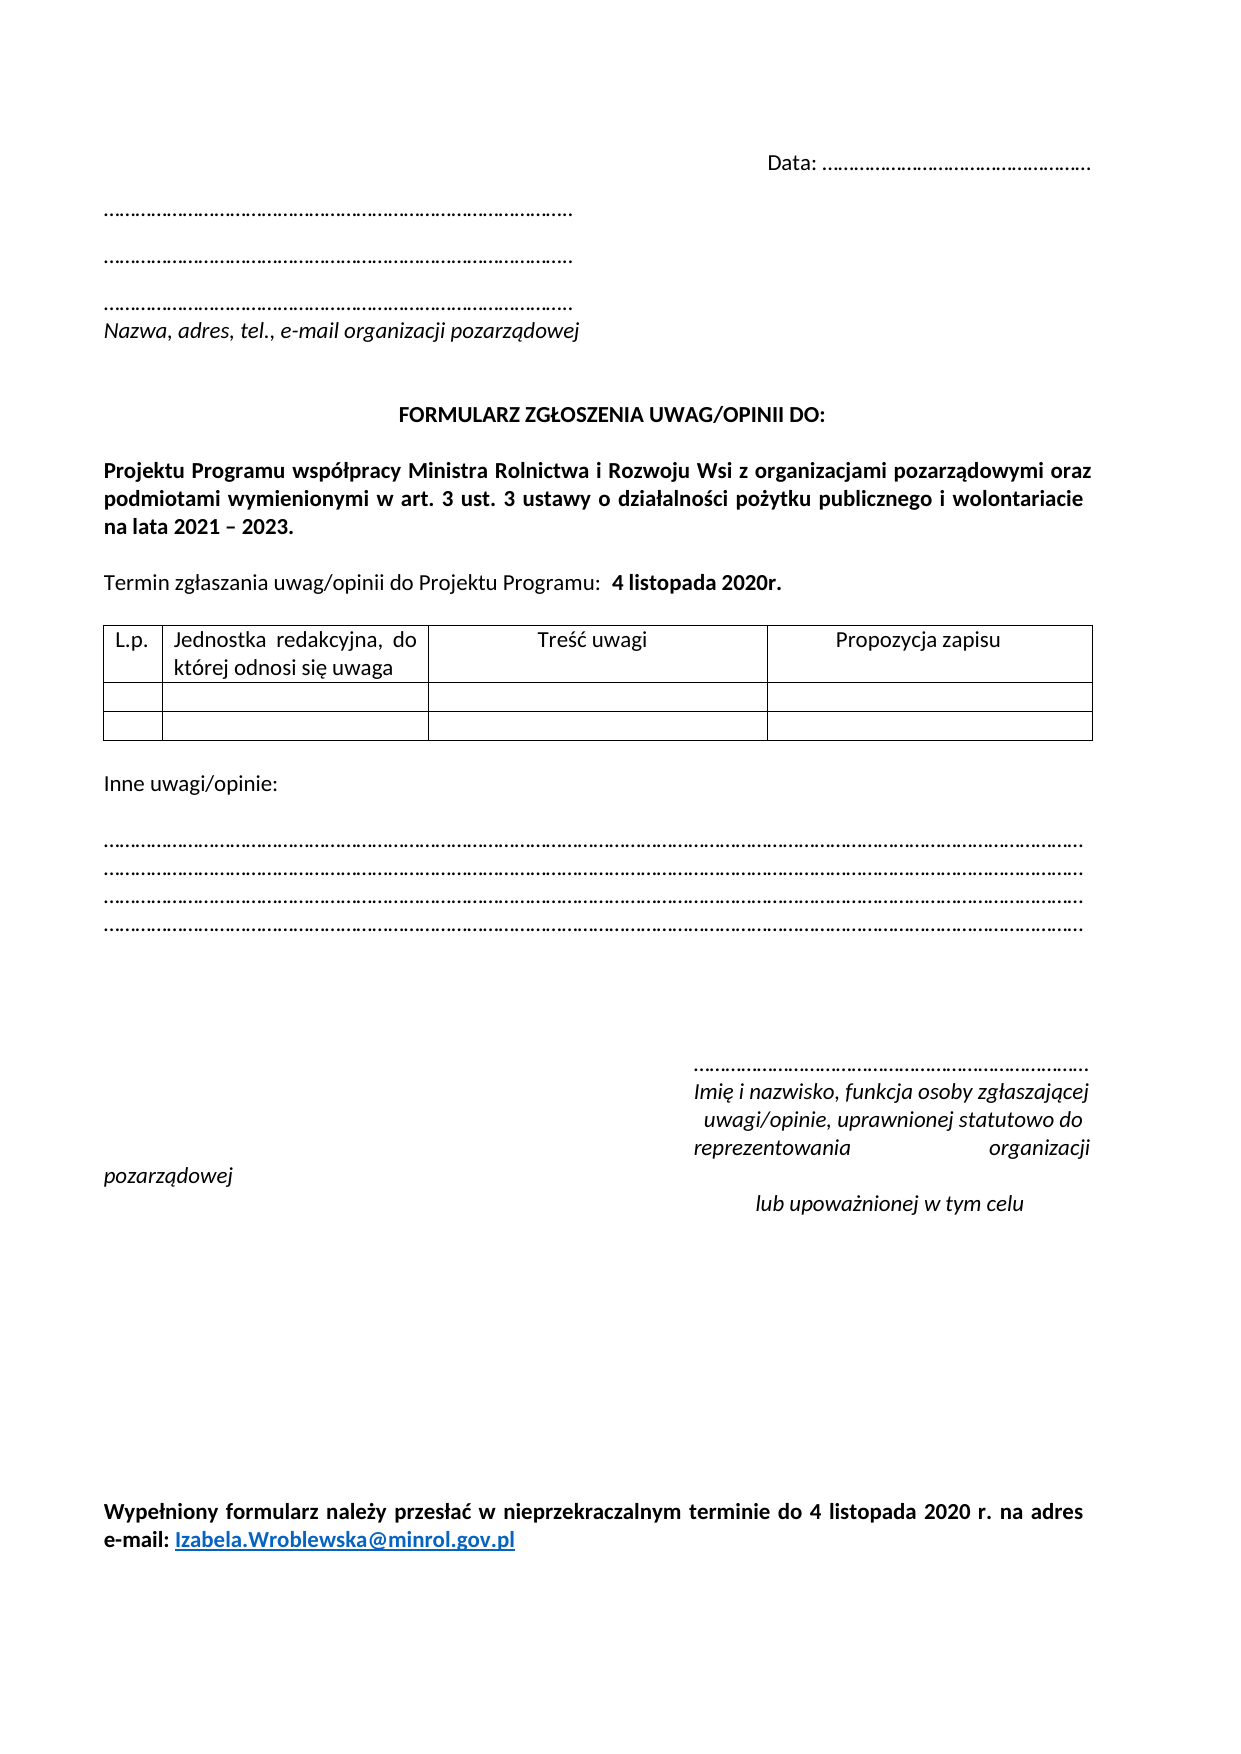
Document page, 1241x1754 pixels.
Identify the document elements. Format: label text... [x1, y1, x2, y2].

table_header Jednostka redakcyjna, do której odnosi się uwaga [163, 626, 428, 682]
text reprezentowania organizacji pozarządowej [103, 1133, 1093, 1189]
text …………………………………………………………………………….. [103, 288, 1093, 316]
table_cell [429, 683, 767, 711]
text Imię i nazwisko, funkcja osoby zgłaszającej [103, 1077, 1093, 1105]
text Inne uwagi/opinie: [103, 769, 1093, 797]
text ………………………………………………………………… [103, 1049, 1093, 1077]
text Termin zgłaszania uwag/opinii do Projektu Programu: 4 listopada 2020r. [103, 568, 1093, 596]
text Wypełniony formularz należy przesłać w nieprzekraczalnym terminie do 4 listopada 2020 r. na adres e-mail: Izabela.Wroblewska@minrol.gov.pl [103, 1497, 1093, 1553]
text Projektu Programu współpracy Ministra Rolnictwa i Rozwoju Wsi z organizacjami pozarządowymi oraz podmiotami wymienionymi w art. 3 ust. 3 ustawy o działalności pożytku publicznego i wolontariacie na lata 2021 – 2023. [103, 456, 1093, 540]
table_cell [104, 712, 162, 740]
text lub upoważnionej w tym celu [103, 1189, 1093, 1217]
table_cell [429, 712, 767, 740]
table_header Propozycja zapisu [768, 626, 1092, 682]
table_cell [163, 712, 428, 740]
text FORMULARZ ZGŁOSZENIA UWAG/OPINII DO: [103, 400, 1093, 428]
text Nazwa, adres, tel., e-mail organizacji pozarządowej [103, 316, 1093, 344]
text Data: …………………………………………… [103, 148, 1093, 176]
text …………………………………………………………………………….. [103, 241, 1093, 269]
text …………………………………………………………………………….. [103, 194, 1093, 222]
table_cell [104, 683, 162, 711]
table_cell [163, 683, 428, 711]
text …………………………………………………………………………………………………………………………………………………………………………………………………………………………………………………………………………………………………………………………………………………………………………………………………………………………………………………………………………………………………………………………………………………………………………………………………………………………………………………………………………………… [103, 825, 1093, 937]
text uwagi/opinie, uprawnionej statutowo do [103, 1105, 1093, 1133]
table_cell [768, 683, 1092, 711]
table_cell [768, 712, 1092, 740]
table_header Treść uwagi [429, 626, 767, 682]
table_header L.p. [104, 626, 162, 682]
